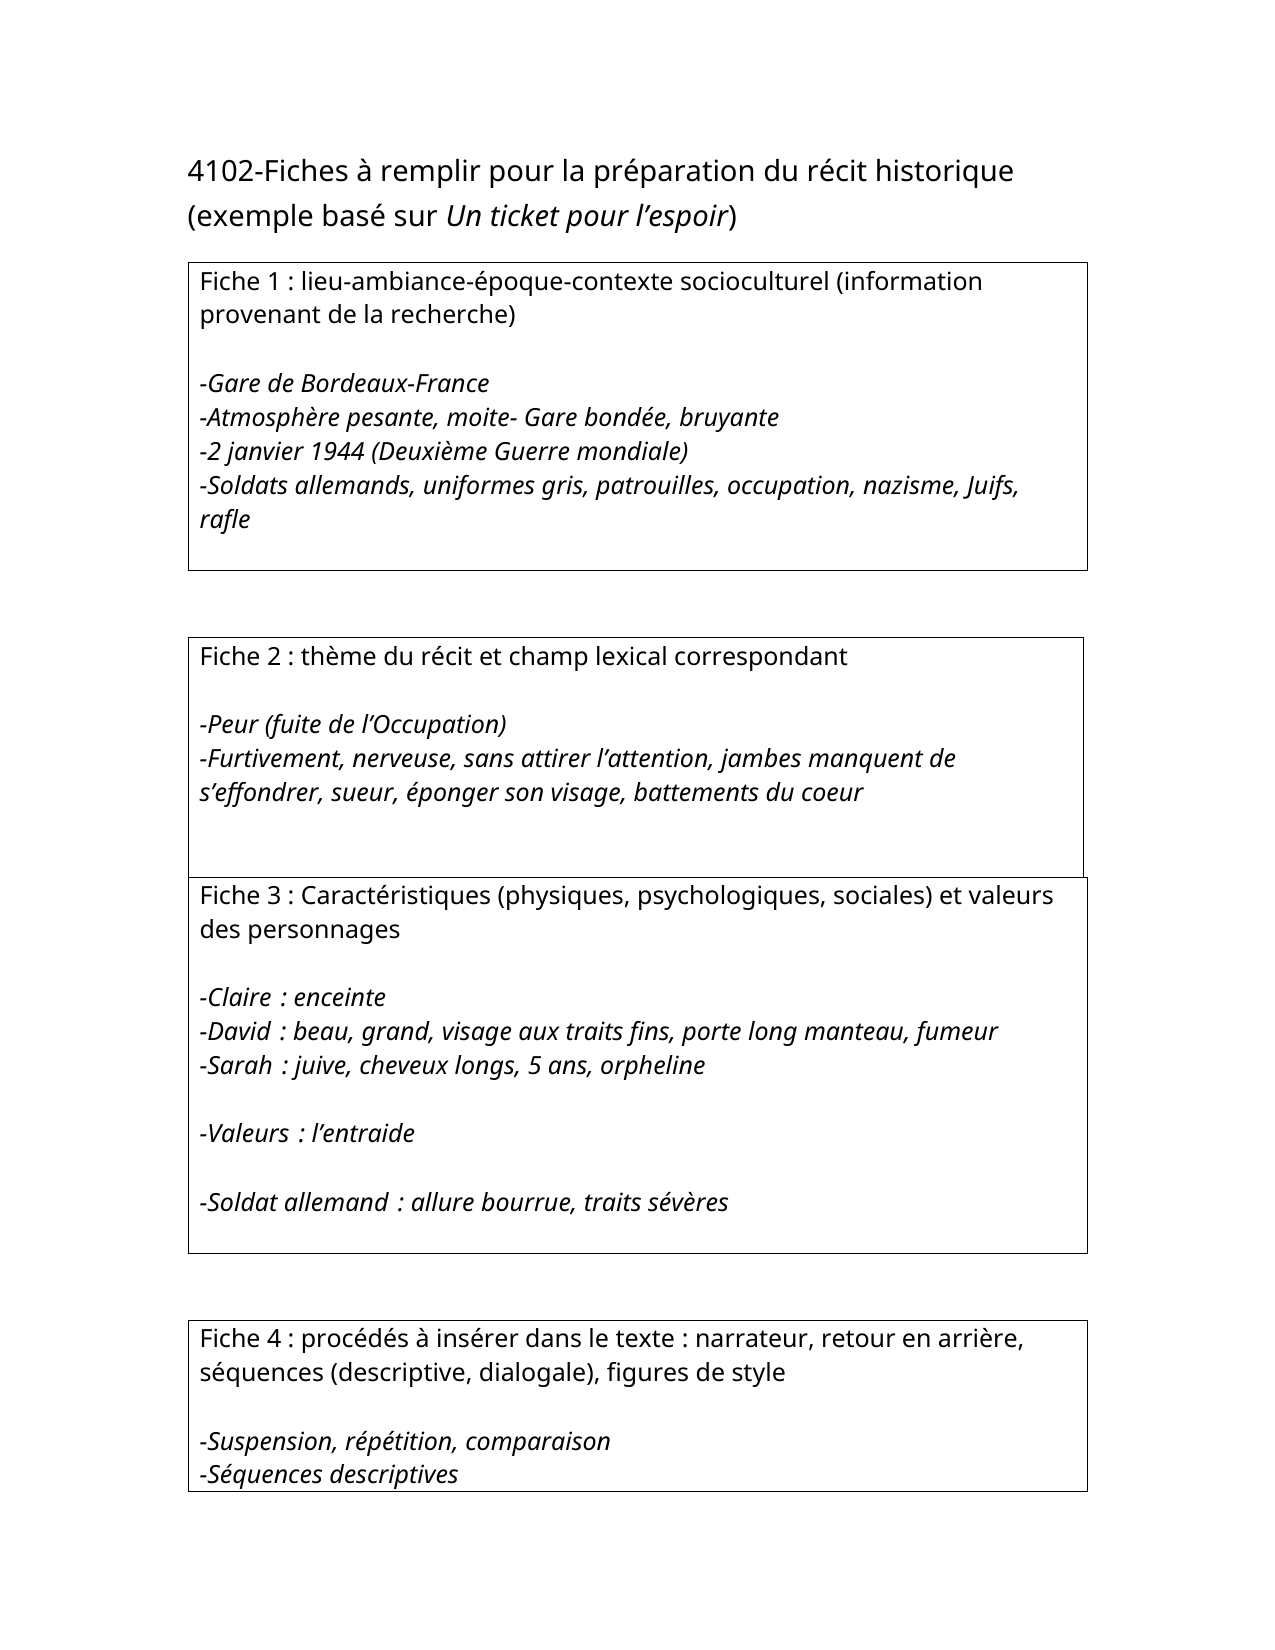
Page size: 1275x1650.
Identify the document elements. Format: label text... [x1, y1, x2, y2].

table_header Fiche 2 : thème du récit et champ lexical correspondant -Peur (fuite de l’Occupation) -Furtivement, nerveuse, sans attirer l’attention, jambes manquent de s’effondrer, sueur, éponger son visage, battements du coeur [189, 638, 1083, 877]
text 4102-Fiches à remplir pour la préparation du récit historique (exemple basé sur Un ticket pour l’espoir) [187, 150, 1087, 235]
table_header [189, 1321, 1087, 1491]
table_cell Fiche 3 : Caractéristiques (physiques, psychologiques, sociales) et valeurs des personnages -Claire : enceinte -David : beau, grand, visage aux traits fins, porte long manteau, fumeur -Sarah : juive, cheveux longs, 5 ans, orpheline -Valeurs : l’entraide -Soldat allemand : allure bourrue, traits sévères [189, 878, 1087, 1252]
table_header Fiche 1 : lieu-ambiance-époque-contexte socioculturel (information provenant de la recherche) -Gare de Bordeaux-France -Atmosphère pesante, moite- Gare bondée, bruyante -2 janvier 1944 (Deuxième Guerre mondiale) -Soldats allemands, uniformes gris, patrouilles, occupation, nazisme, Juifs, rafle [189, 263, 1087, 570]
